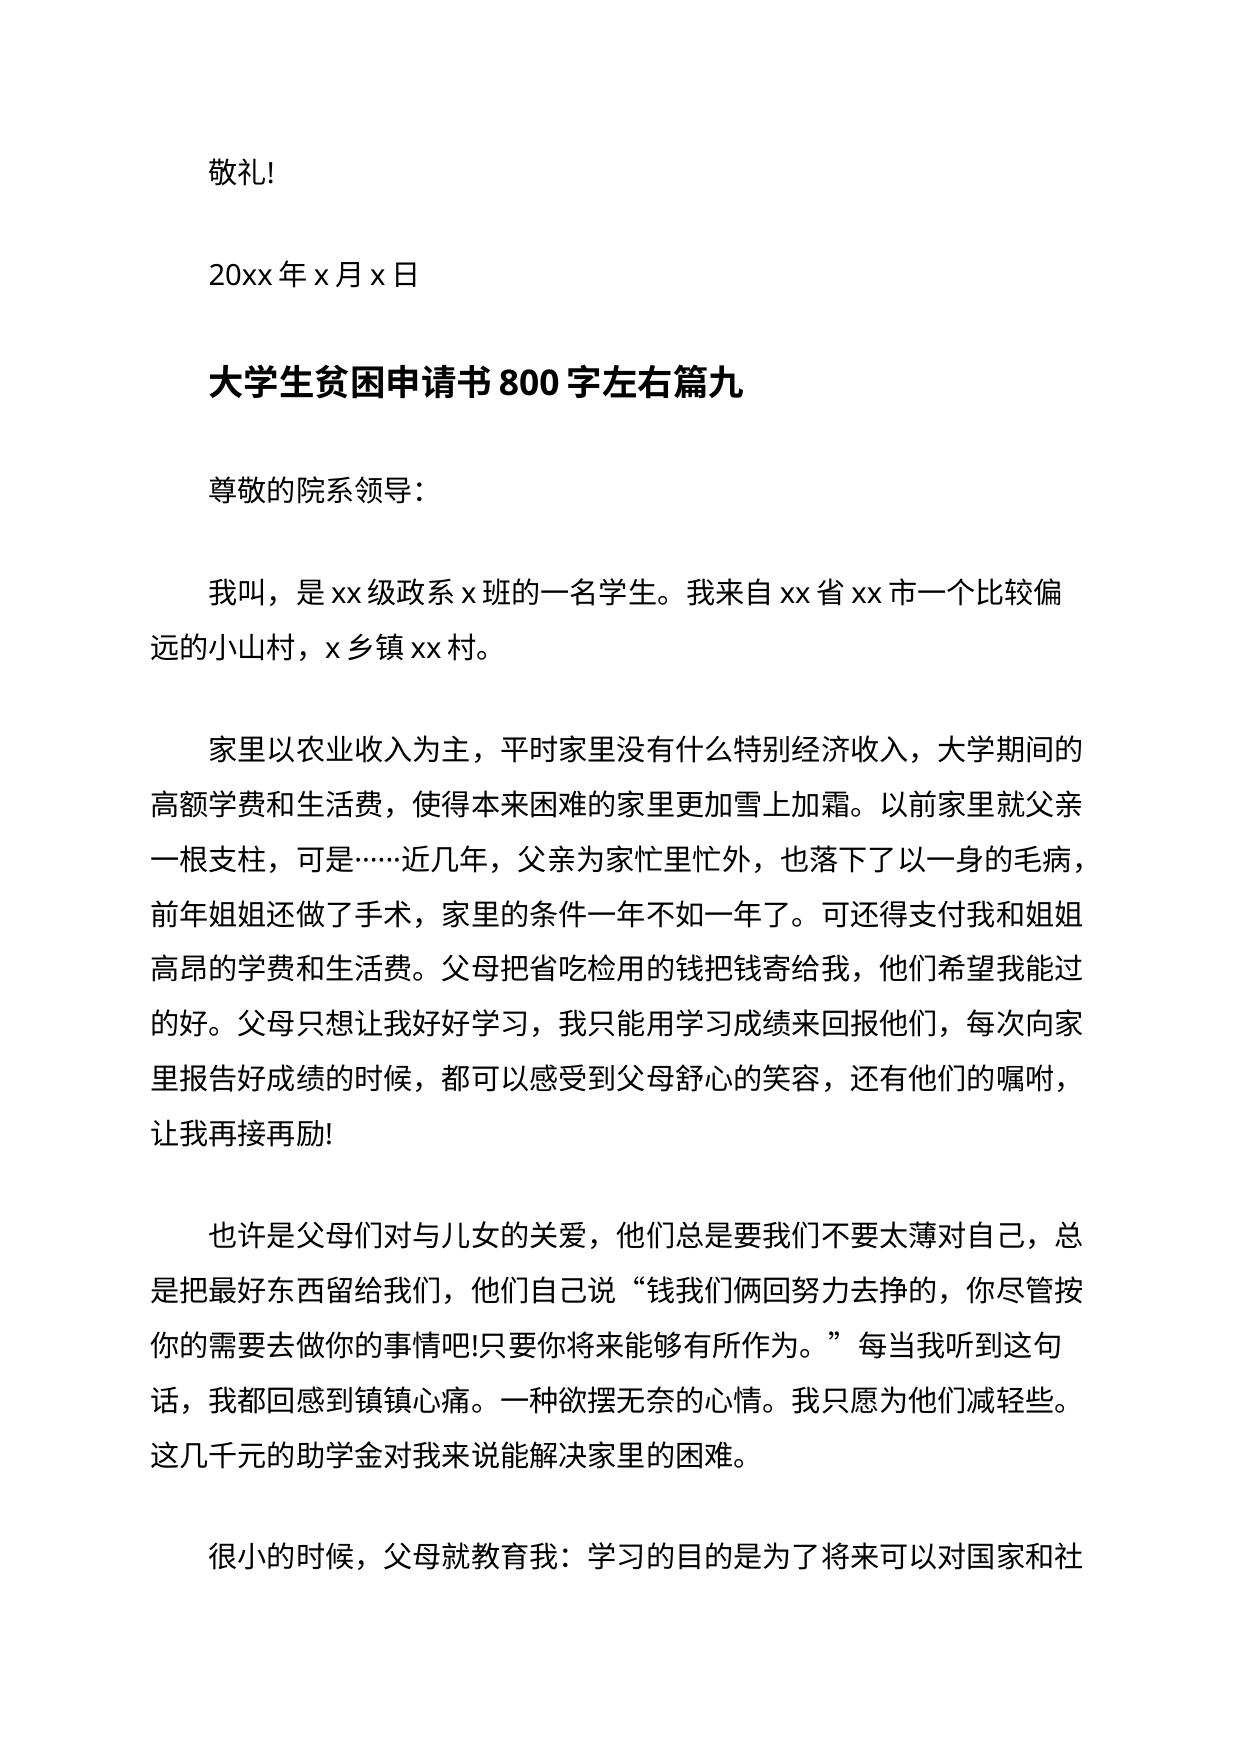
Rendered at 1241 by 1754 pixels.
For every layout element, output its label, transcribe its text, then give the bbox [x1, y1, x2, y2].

text 尊敬的院系领导： [150, 467, 1090, 510]
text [150, 1534, 1090, 1576]
text 大学生贫困申请书800字左右篇九 [150, 354, 1090, 405]
text 20xx年x月x日 [150, 252, 1090, 294]
text 敬礼! [150, 150, 1090, 192]
text 家里以农业收入为主，平时家里没有什么特别经济收入，大学期间的高额学费和生活费，使得本来困难的家里更加雪上加霜。以前家里就父亲一根支柱，可是······近几年，父亲为家忙里忙外，也落下了以一身的毛病，前年姐姐还做了手术，家里的条件一年不如一年了。可还得支付我和姐姐高昂的学费和生活费。父母把省吃检用的钱把钱寄给我，他们希望我能过的好。父母只想让我好好学习，我只能用学习成绩来回报他们，每次向家里报告好成绩的时候，都可以感受到父母舒心的笑容，还有他们的嘱咐，让我再接再励! [150, 726, 1090, 1153]
text 我叫，是xx级政系x班的一名学生。我来自xx省xx市一个比较偏远的小山村，x乡镇xx村。 [150, 569, 1090, 667]
text 也许是父母们对与儿女的关爱，他们总是要我们不要太薄对自己，总是把最好东西留给我们，他们自己说“钱我们俩回努力去挣的，你尽管按你的需要去做你的事情吧!只要你将来能够有所作为。”每当我听到这句话，我都回感到镇镇心痛。一种欲摆无奈的心情。我只愿为他们减轻些。这几千元的助学金对我来说能解决家里的困难。 [150, 1213, 1090, 1474]
